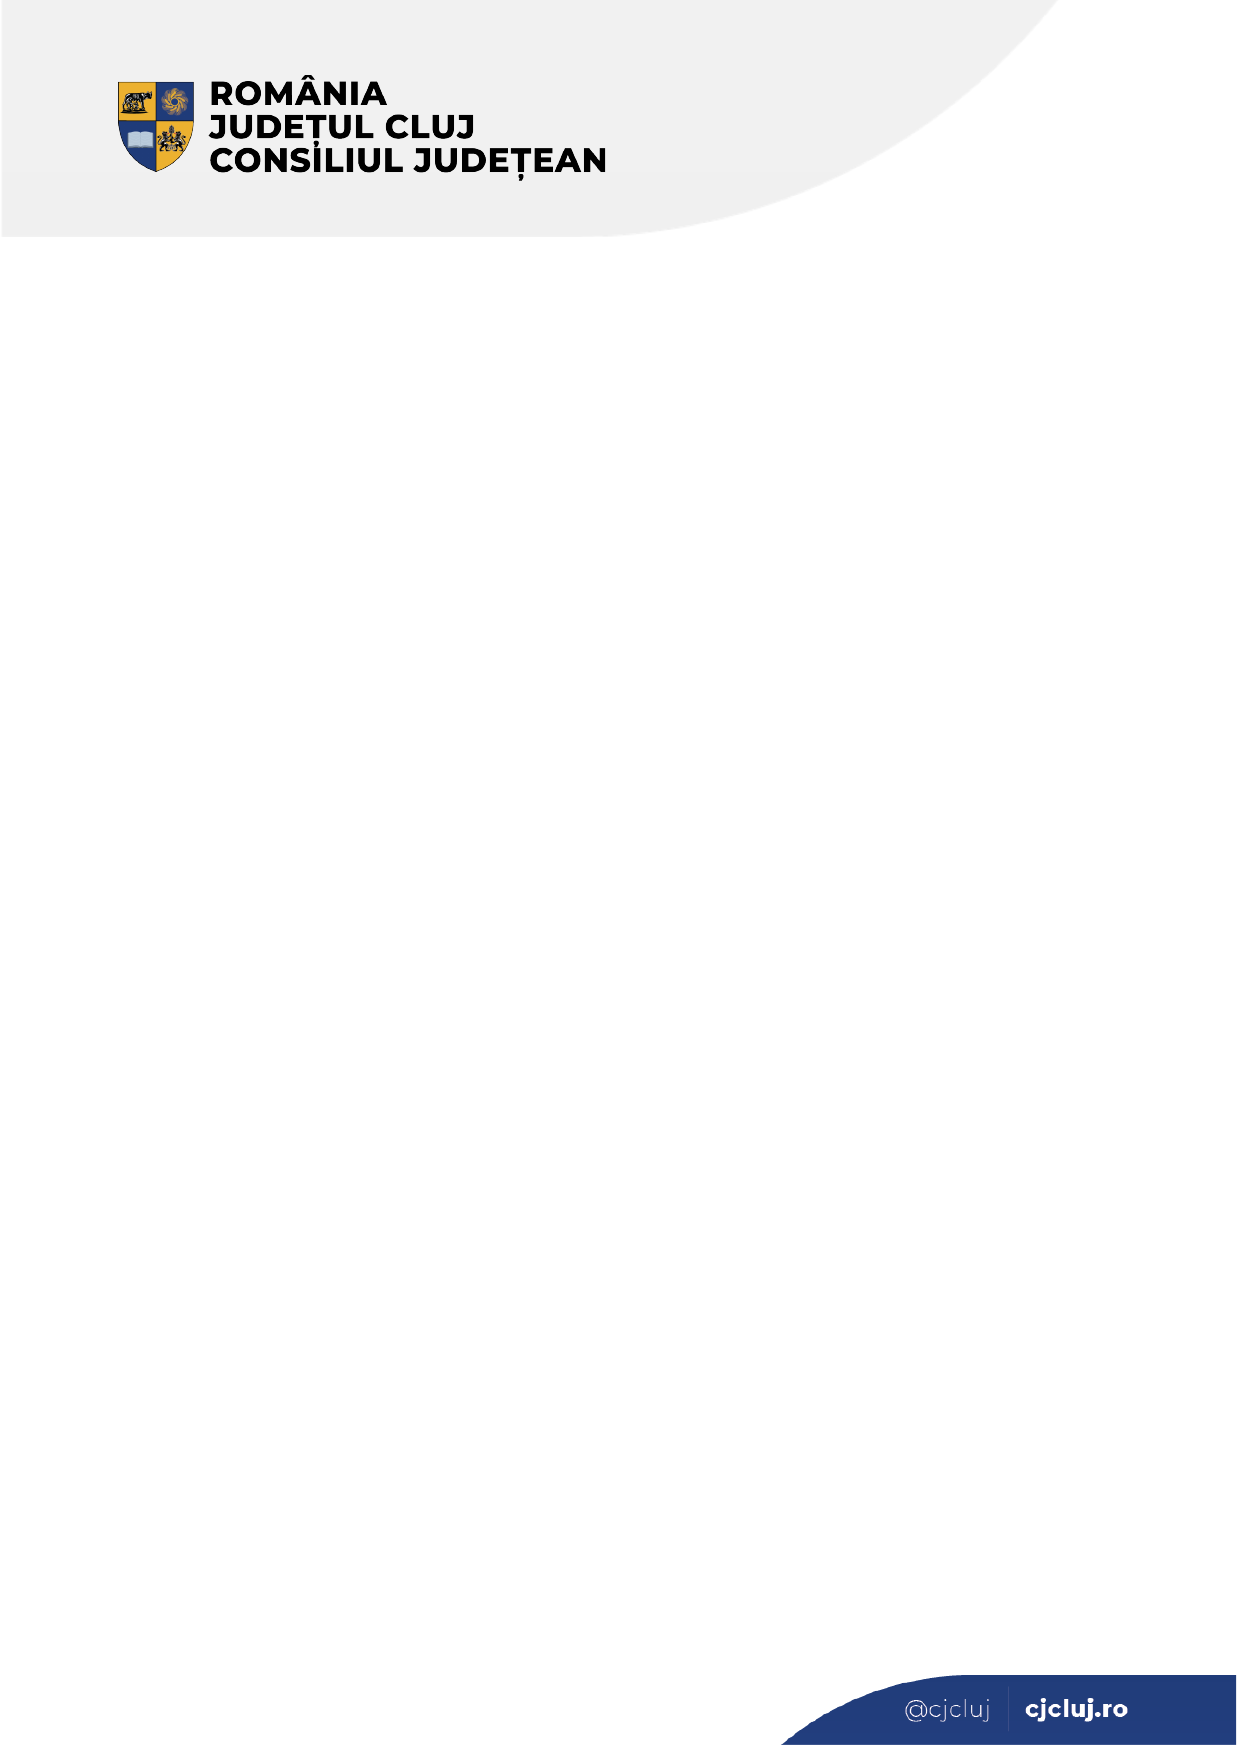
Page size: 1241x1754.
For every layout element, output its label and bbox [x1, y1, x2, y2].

picture [780, 1675, 1237, 1745]
picture [118, 75, 605, 181]
